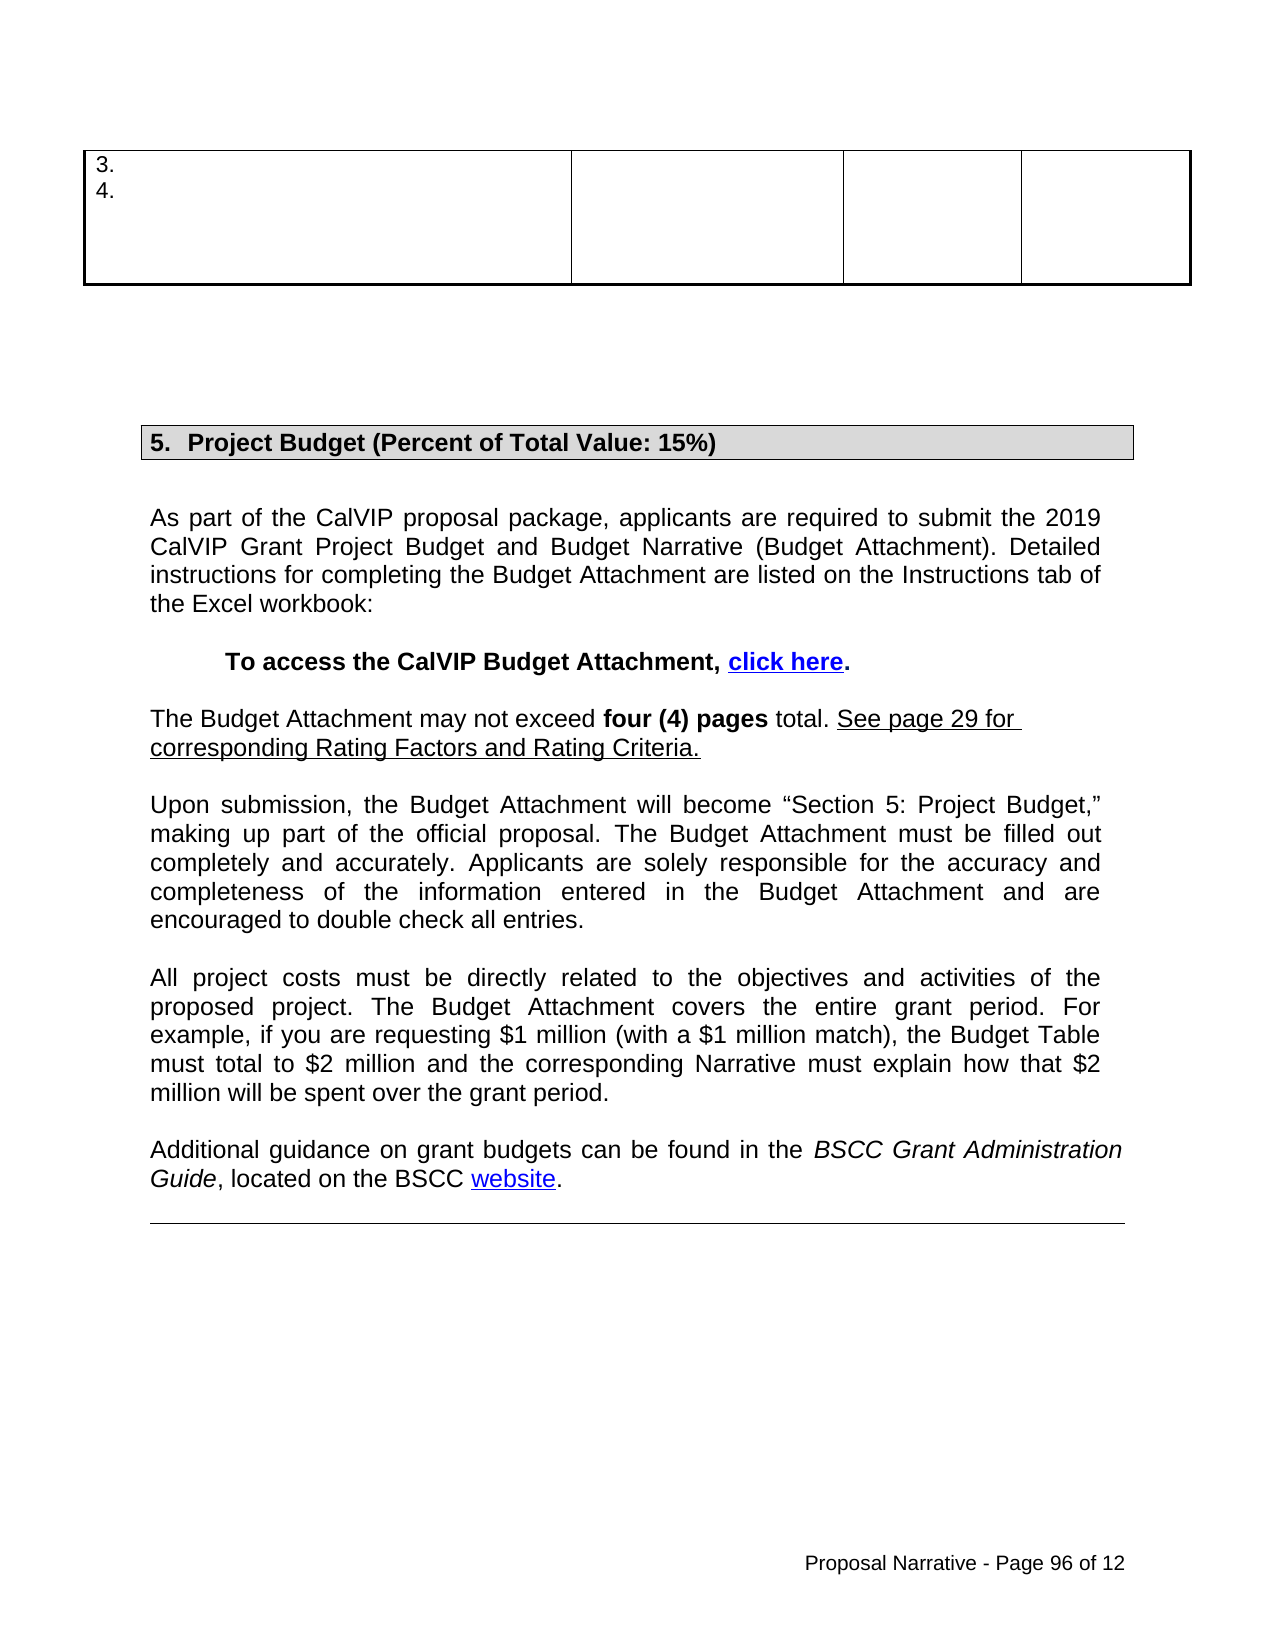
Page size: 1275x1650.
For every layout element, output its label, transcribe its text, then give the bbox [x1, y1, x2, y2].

text Upon submission, the Budget Attachment will become “Section 5: Project Budget,” making up part of the official proposal. The Budget Attachment must be filled out completely and accurately. Applicants are solely responsible for the accuracy and completeness of the information entered in the Budget Attachment and are encouraged to double check all entries. [150, 791, 1102, 934]
text The Budget Attachment may not exceed four (4) pages total. See page 29 for corresponding Rating Factors and Rating Criteria. [150, 704, 1125, 762]
table_cell [1022, 151, 1189, 283]
text Additional guidance on grant budgets can be found in the BSCC Grant Administration Guide, located on the BSCC website. [150, 1136, 1125, 1193]
table_cell [572, 151, 843, 283]
table_cell [844, 151, 1021, 283]
text As part of the CalVIP proposal package, applicants are required to submit the 2019 CalVIP Grant Project Budget and Budget Narrative (Budget Attachment). Detailed instructions for completing the Budget Attachment are listed on the Instructions tab of the Excel workbook: [150, 503, 1102, 618]
table_cell 1. 2. 3. 4. [86, 151, 571, 283]
text All project costs must be directly related to the objectives and activities of the proposed project. The Budget Attachment covers the entire grant period. For example, if you are requesting $1 million (with a $1 million match), the Budget Table must total to $2 million and the corresponding Narrative must explain how that $2 million will be spent over the grant period. [150, 963, 1102, 1107]
text To access the CalVIP Budget Attachment, click here. [150, 647, 1102, 676]
list Project Budget (Percent of Total Value: 15%) [142, 426, 1133, 459]
